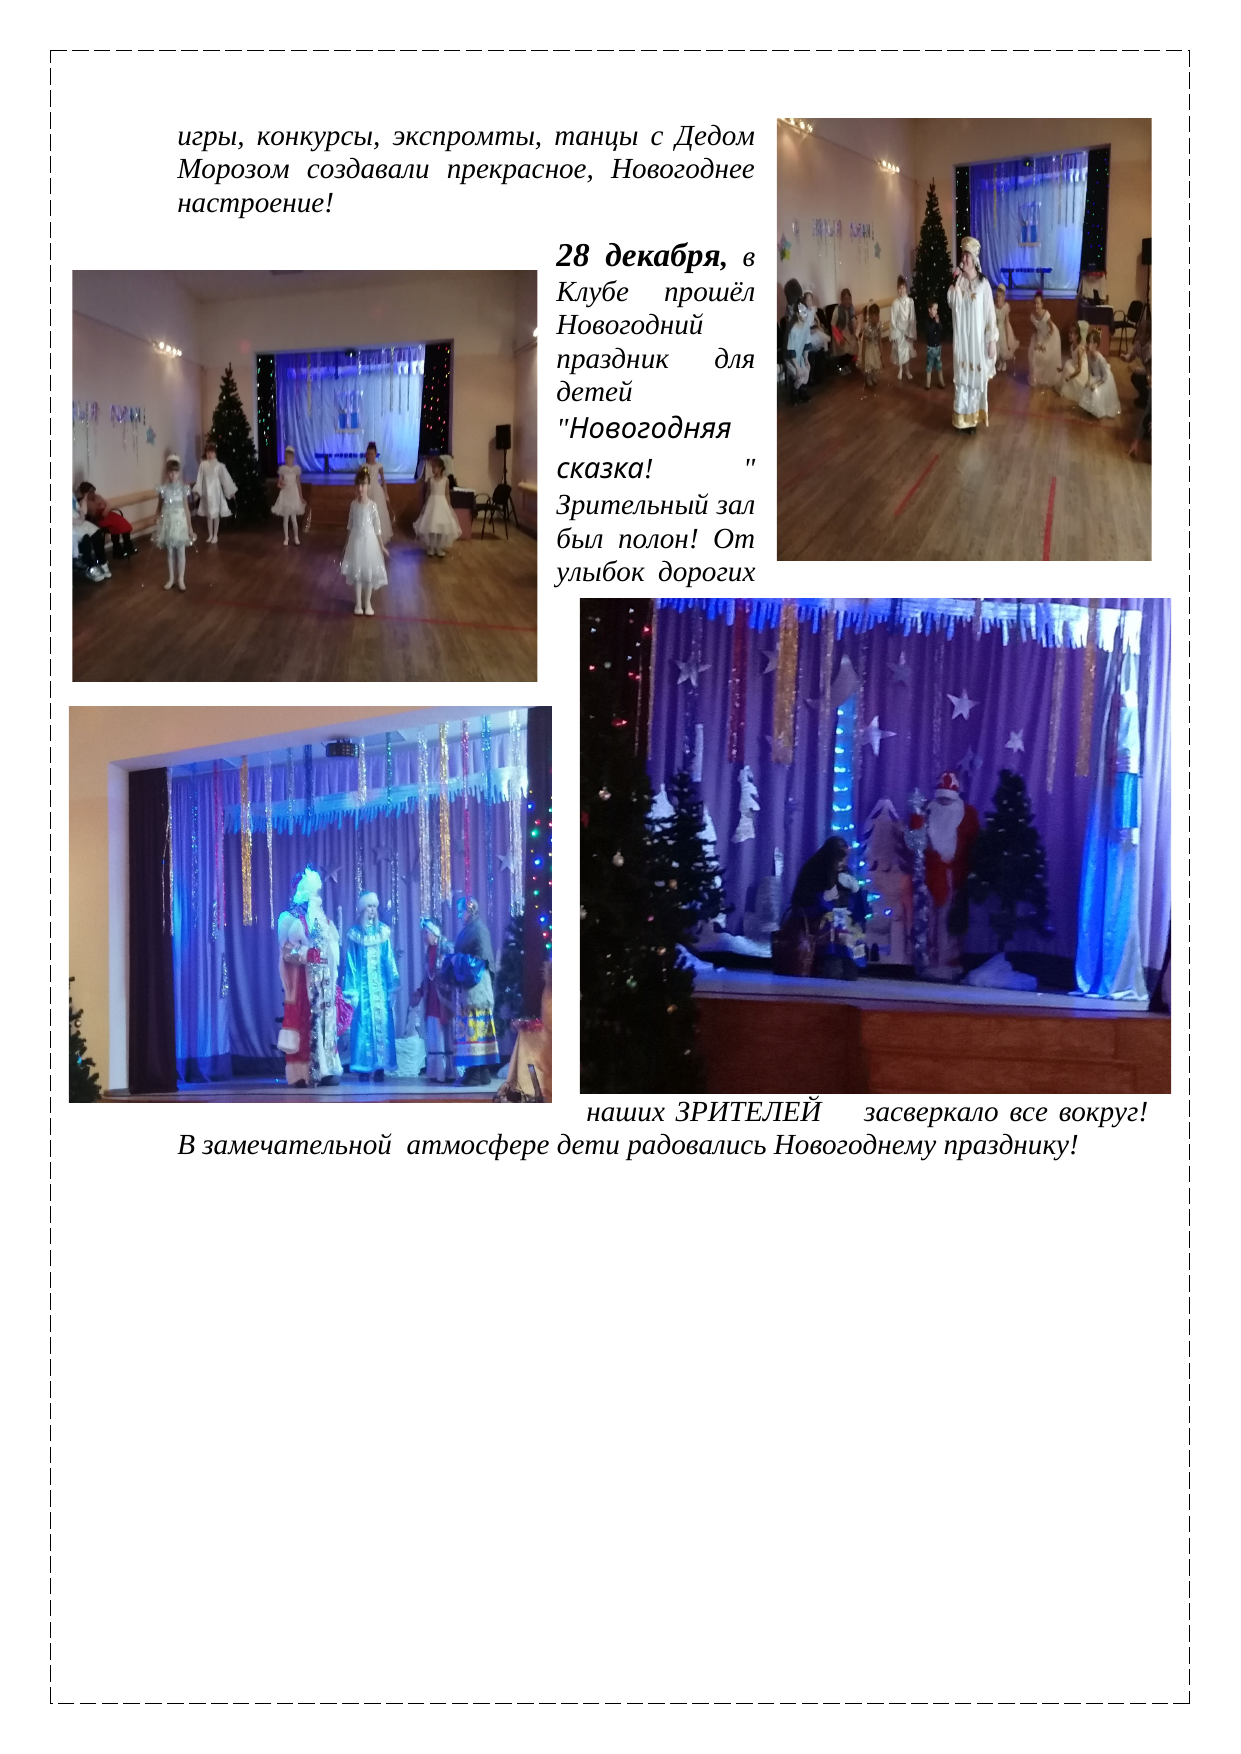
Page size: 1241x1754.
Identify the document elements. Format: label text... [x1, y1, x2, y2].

picture [72, 270, 538, 682]
picture [68, 706, 552, 1103]
picture [579, 598, 1172, 1094]
picture [776, 118, 1152, 561]
text Удивительный все-таки праздник - Новый Год! Столько он несет с собой радости и чудес! Вот и в наш Клуб он принес с собой много хорошего! 26 декабря, в уютном зале Клуба с. Холмушино для взрослых прошёл праздничный вечер отдыха «Новогоднее настроение!». Взрослые водили хоровод играли в весёлые игры, конкурсы, экспромты, танцы с Дедом Морозом создавали прекрасное, Новогоднее настроение! [177, 118, 776, 219]
